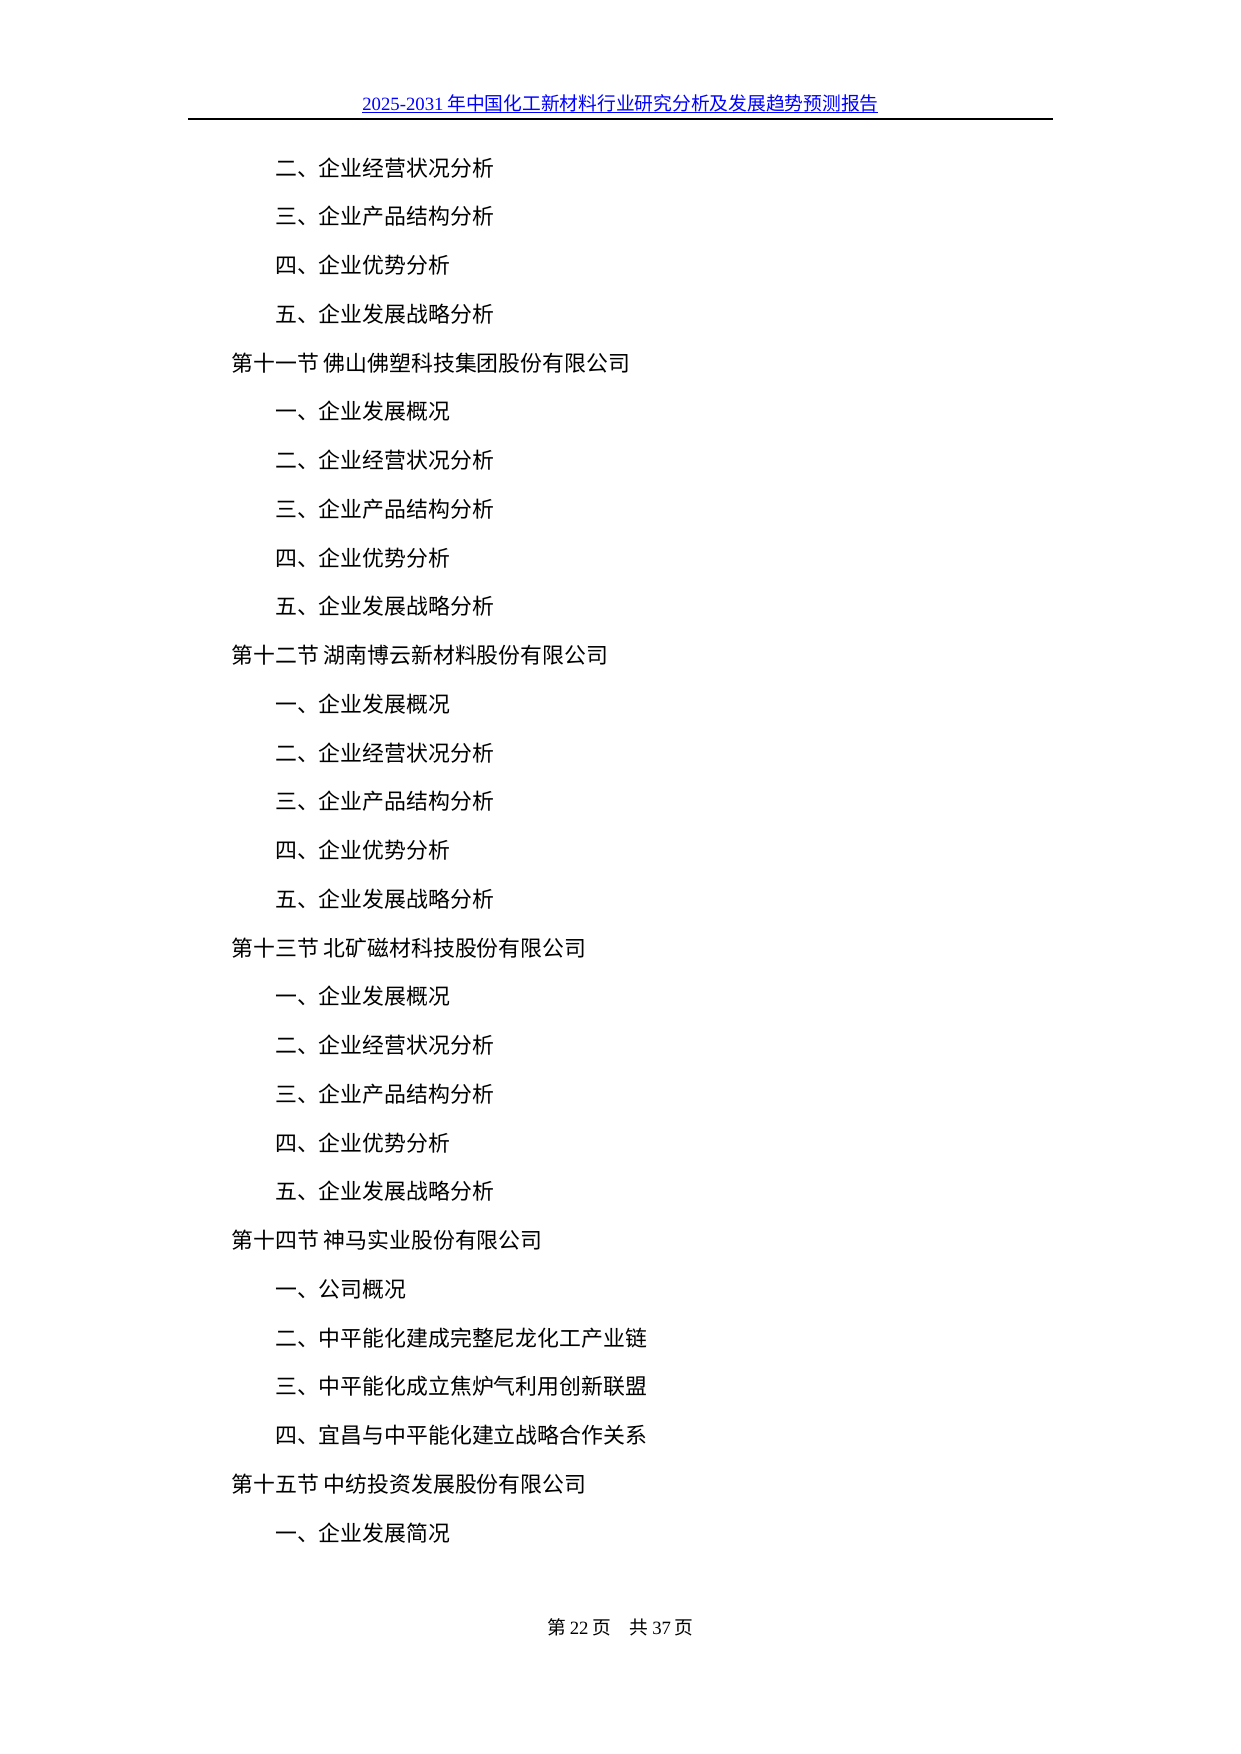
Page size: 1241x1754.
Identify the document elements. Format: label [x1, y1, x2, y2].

text [187, 150, 1053, 1548]
